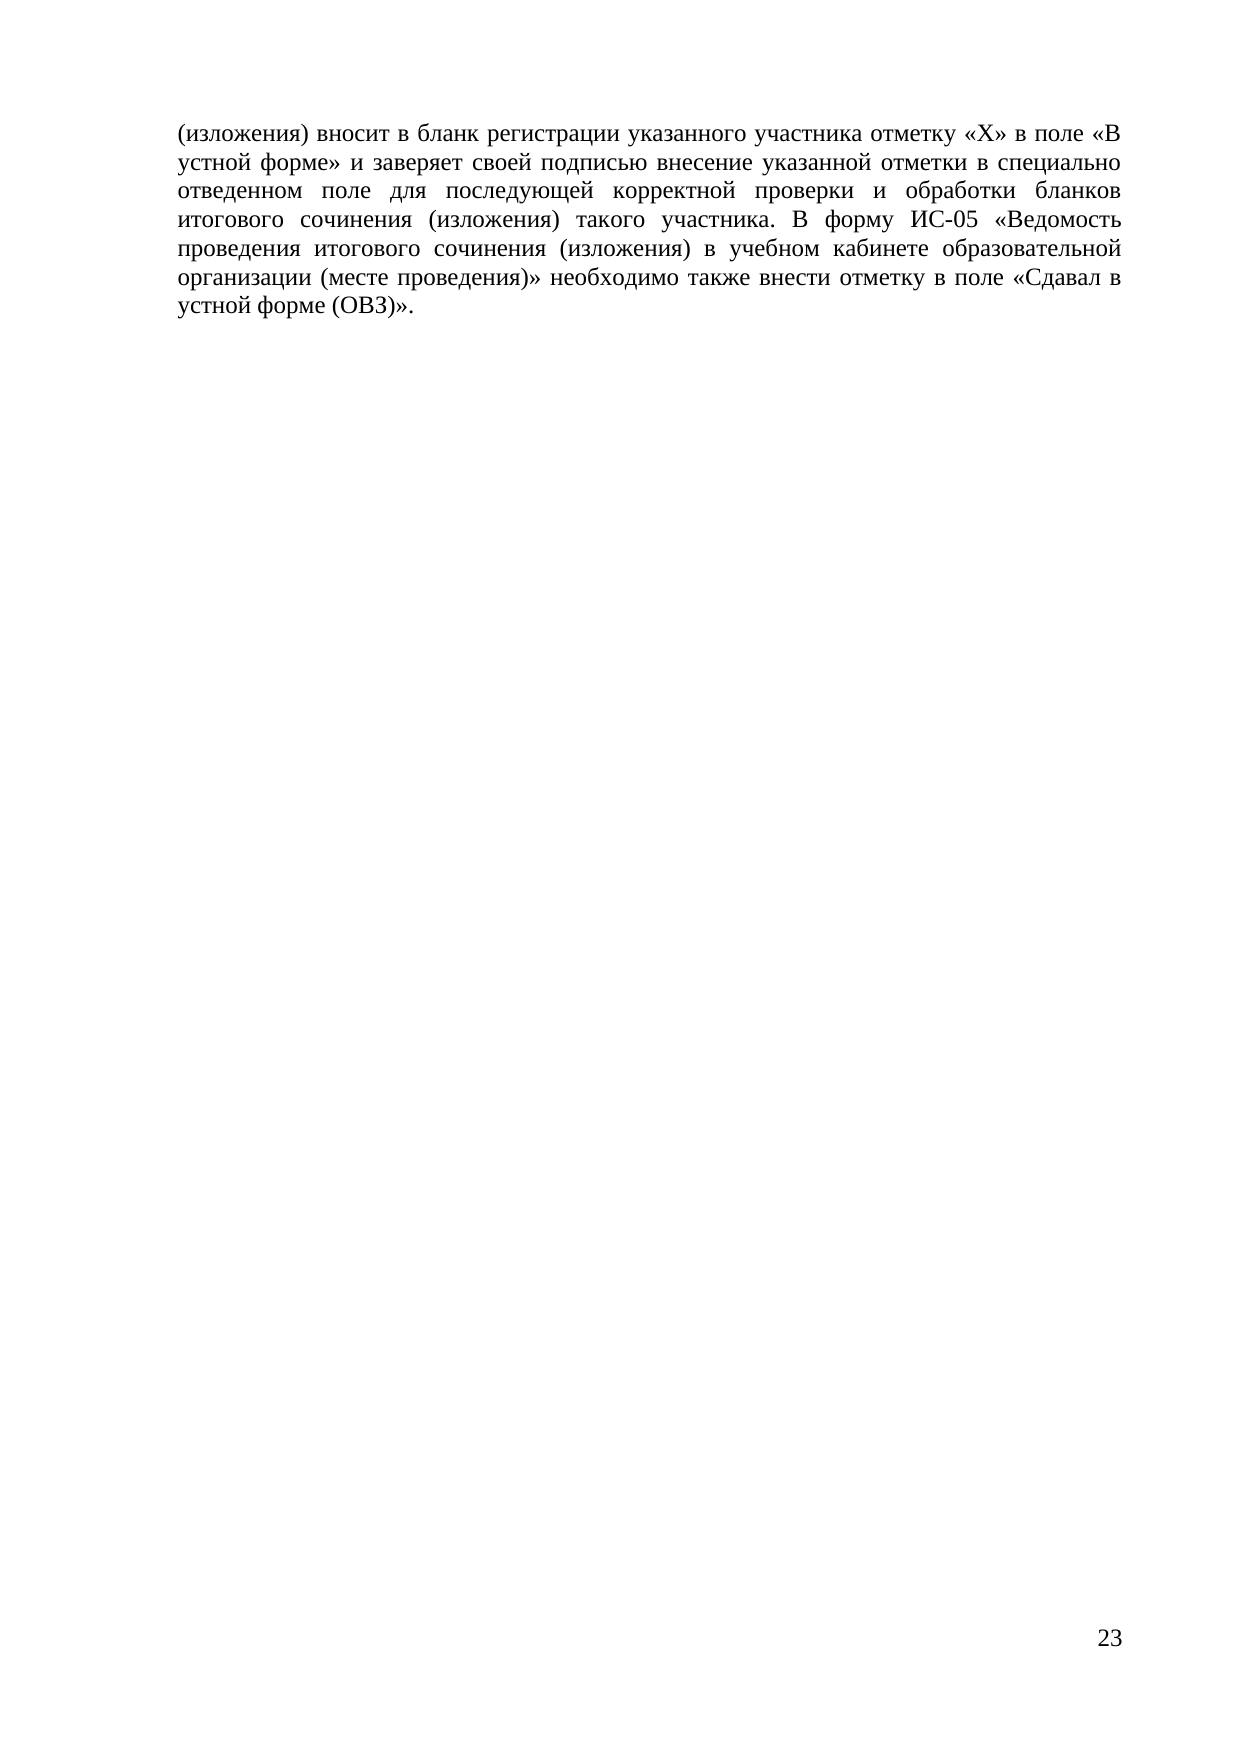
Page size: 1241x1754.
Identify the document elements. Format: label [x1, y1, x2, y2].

list [177, 118, 1122, 319]
